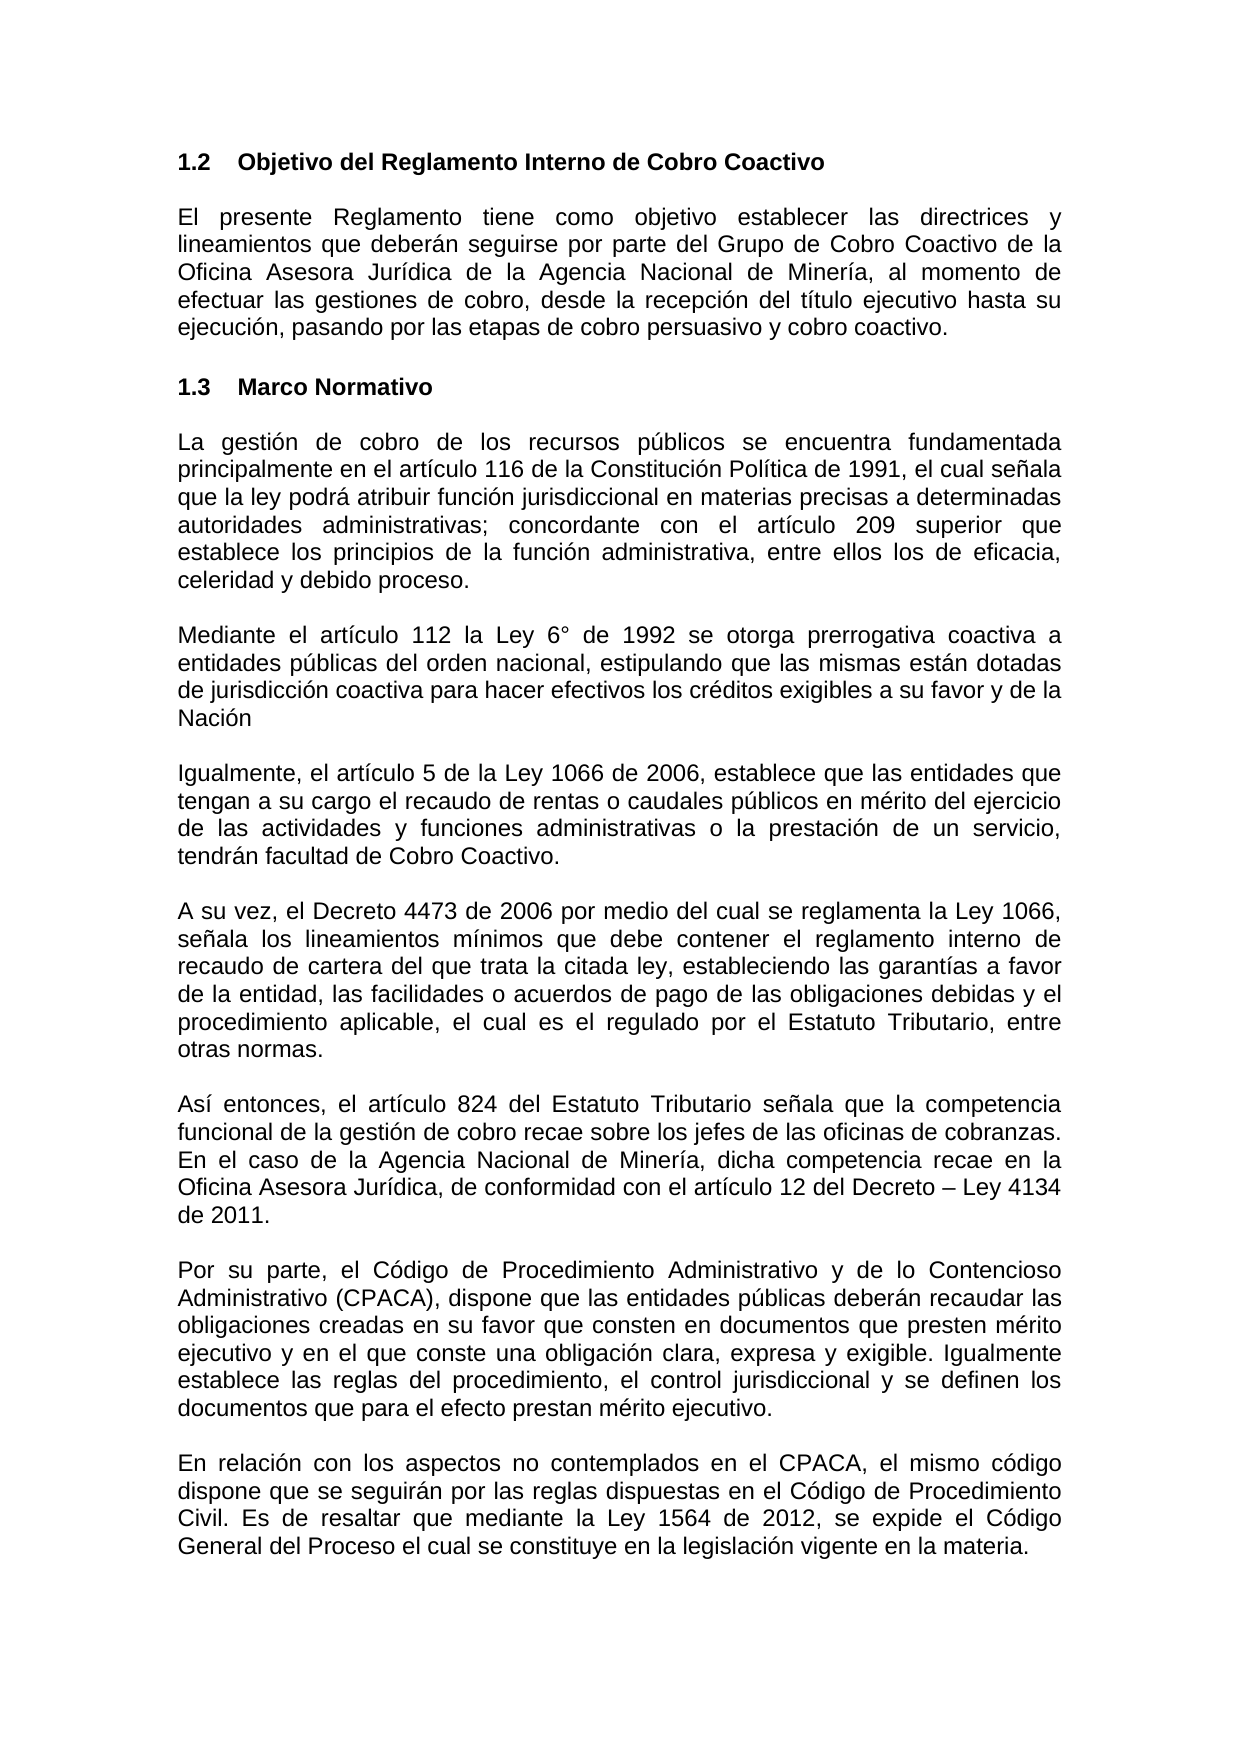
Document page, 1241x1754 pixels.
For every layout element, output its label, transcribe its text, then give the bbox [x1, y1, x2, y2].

text El presente Reglamento tiene como objetivo establecer las directrices y lineamientos que deberán seguirse por parte del Grupo de Cobro Coactivo de la Oficina Asesora Jurídica de la Agencia Nacional de Minería, al momento de efectuar las gestiones de cobro, desde la recepción del título ejecutivo hasta su ejecución, pasando por las etapas de cobro persuasivo y cobro coactivo. [177, 203, 1063, 341]
subtitle Marco Normativo [177, 373, 1063, 400]
text Mediante el artículo 112 la Ley 6° de 1992 se otorga prerrogativa coactiva a entidades públicas del orden nacional, estipulando que las mismas están dotadas de jurisdicción coactiva para hacer efectivos los créditos exigibles a su favor y de la Nación [177, 621, 1063, 731]
text Por su parte, el Código de Procedimiento Administrativo y de lo Contencioso Administrativo (CPACA), dispone que las entidades públicas deberán recaudar las obligaciones creadas en su favor que consten en documentos que presten mérito ejecutivo y en el que conste una obligación clara, expresa y exigible. Igualmente establece las reglas del procedimiento, el control jurisdiccional y se definen los documentos que para el efecto prestan mérito ejecutivo. [177, 1256, 1063, 1422]
text En relación con los aspectos no contemplados en el CPACA, el mismo código dispone que se seguirán por las reglas dispuestas en el Código de Procedimiento Civil. Es de resaltar que mediante la Ley 1564 de 2012, se expide el Código General del Proceso el cual se constituye en la legislación vigente en la materia. [177, 1449, 1063, 1559]
text A su vez, el Decreto 4473 de 2006 por medio del cual se reglamenta la Ley 1066, señala los lineamientos mínimos que debe contener el reglamento interno de recaudo de cartera del que trata la citada ley, estableciendo las garantías a favor de la entidad, las facilidades o acuerdos de pago de las obligaciones debidas y el procedimiento aplicable, el cual es el regulado por el Estatuto Tributario, entre otras normas. [177, 897, 1063, 1063]
subtitle Objetivo del Reglamento Interno de Cobro Coactivo [177, 148, 1063, 175]
text Así entonces, el artículo 824 del Estatuto Tributario señala que la competencia funcional de la gestión de cobro recae sobre los jefes de las oficinas de cobranzas. En el caso de la Agencia Nacional de Minería, dicha competencia recae en la Oficina Asesora Jurídica, de conformidad con el artículo 12 del Decreto – Ley 4134 de 2011. [177, 1090, 1063, 1228]
text Igualmente, el artículo 5 de la Ley 1066 de 2006, establece que las entidades que tengan a su cargo el recaudo de rentas o caudales públicos en mérito del ejercicio de las actividades y funciones administrativas o la prestación de un servicio, tendrán facultad de Cobro Coactivo. [177, 759, 1063, 869]
text La gestión de cobro de los recursos públicos se encuentra fundamentada principalmente en el artículo 116 de la Constitución Política de 1991, el cual señala que la ley podrá atribuir función jurisdiccional en materias precisas a determinadas autoridades administrativas; concordante con el artículo 209 superior que establece los principios de la función administrativa, entre ellos los de eficacia, celeridad y debido proceso. [177, 428, 1063, 593]
